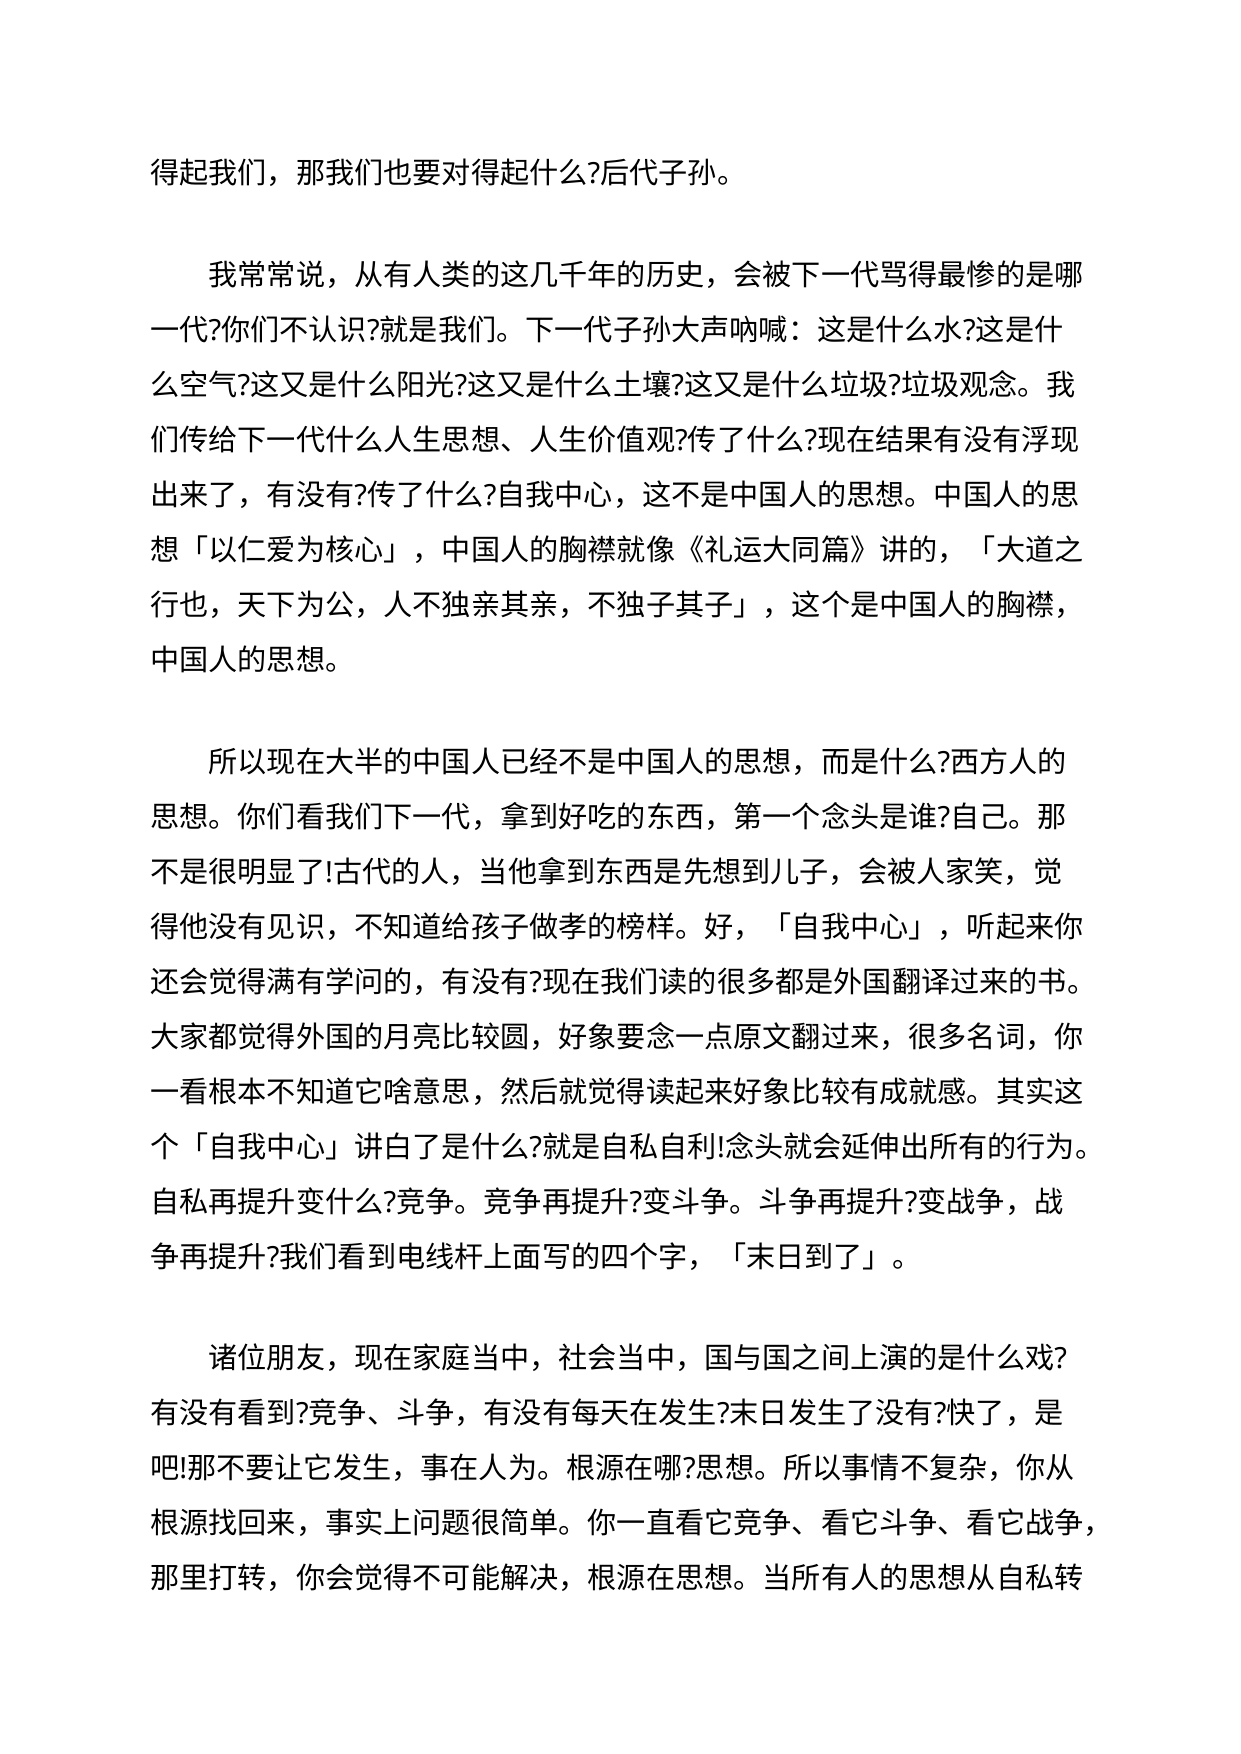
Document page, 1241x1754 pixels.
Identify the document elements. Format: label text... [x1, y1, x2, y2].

text 我常常说，从有人类的这几千年的历史，会被下一代骂得最惨的是哪一代?你们不认识?就是我们。下一代子孙大声吶喊：这是什么水?这是什么空气?这又是什么阳光?这又是什么土壤?这又是什么垃圾?垃圾观念。我们传给下一代什么人生思想、人生价值观?传了什么?现在结果有没有浮现出来了，有没有?传了什么?自我中心，这不是中国人的思想。中国人的思想「以仁爱为核心」，中国人的胸襟就像《礼运大同篇》讲的，「大道之行也，天下为公，人不独亲其亲，不独子其子」，这个是中国人的胸襟，中国人的思想。 [150, 252, 1090, 679]
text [150, 1335, 1090, 1597]
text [150, 150, 1090, 192]
text 所以现在大半的中国人已经不是中国人的思想，而是什么?西方人的思想。你们看我们下一代，拿到好吃的东西，第一个念头是谁?自己。那不是很明显了!古代的人，当他拿到东西是先想到儿子，会被人家笑，觉得他没有见识，不知道给孩子做孝的榜样。好，「自我中心」，听起来你还会觉得满有学问的，有没有?现在我们读的很多都是外国翻译过来的书。大家都觉得外国的月亮比较圆，好象要念一点原文翻过来，很多名词，你一看根本不知道它啥意思，然后就觉得读起来好象比较有成就感。其实这个「自我中心」讲白了是什么?就是自私自利!念头就会延伸出所有的行为。自私再提升变什么?竞争。竞争再提升?变斗争。斗争再提升?变战争，战争再提升?我们看到电线杆上面写的四个字，「末日到了」。 [150, 738, 1090, 1276]
